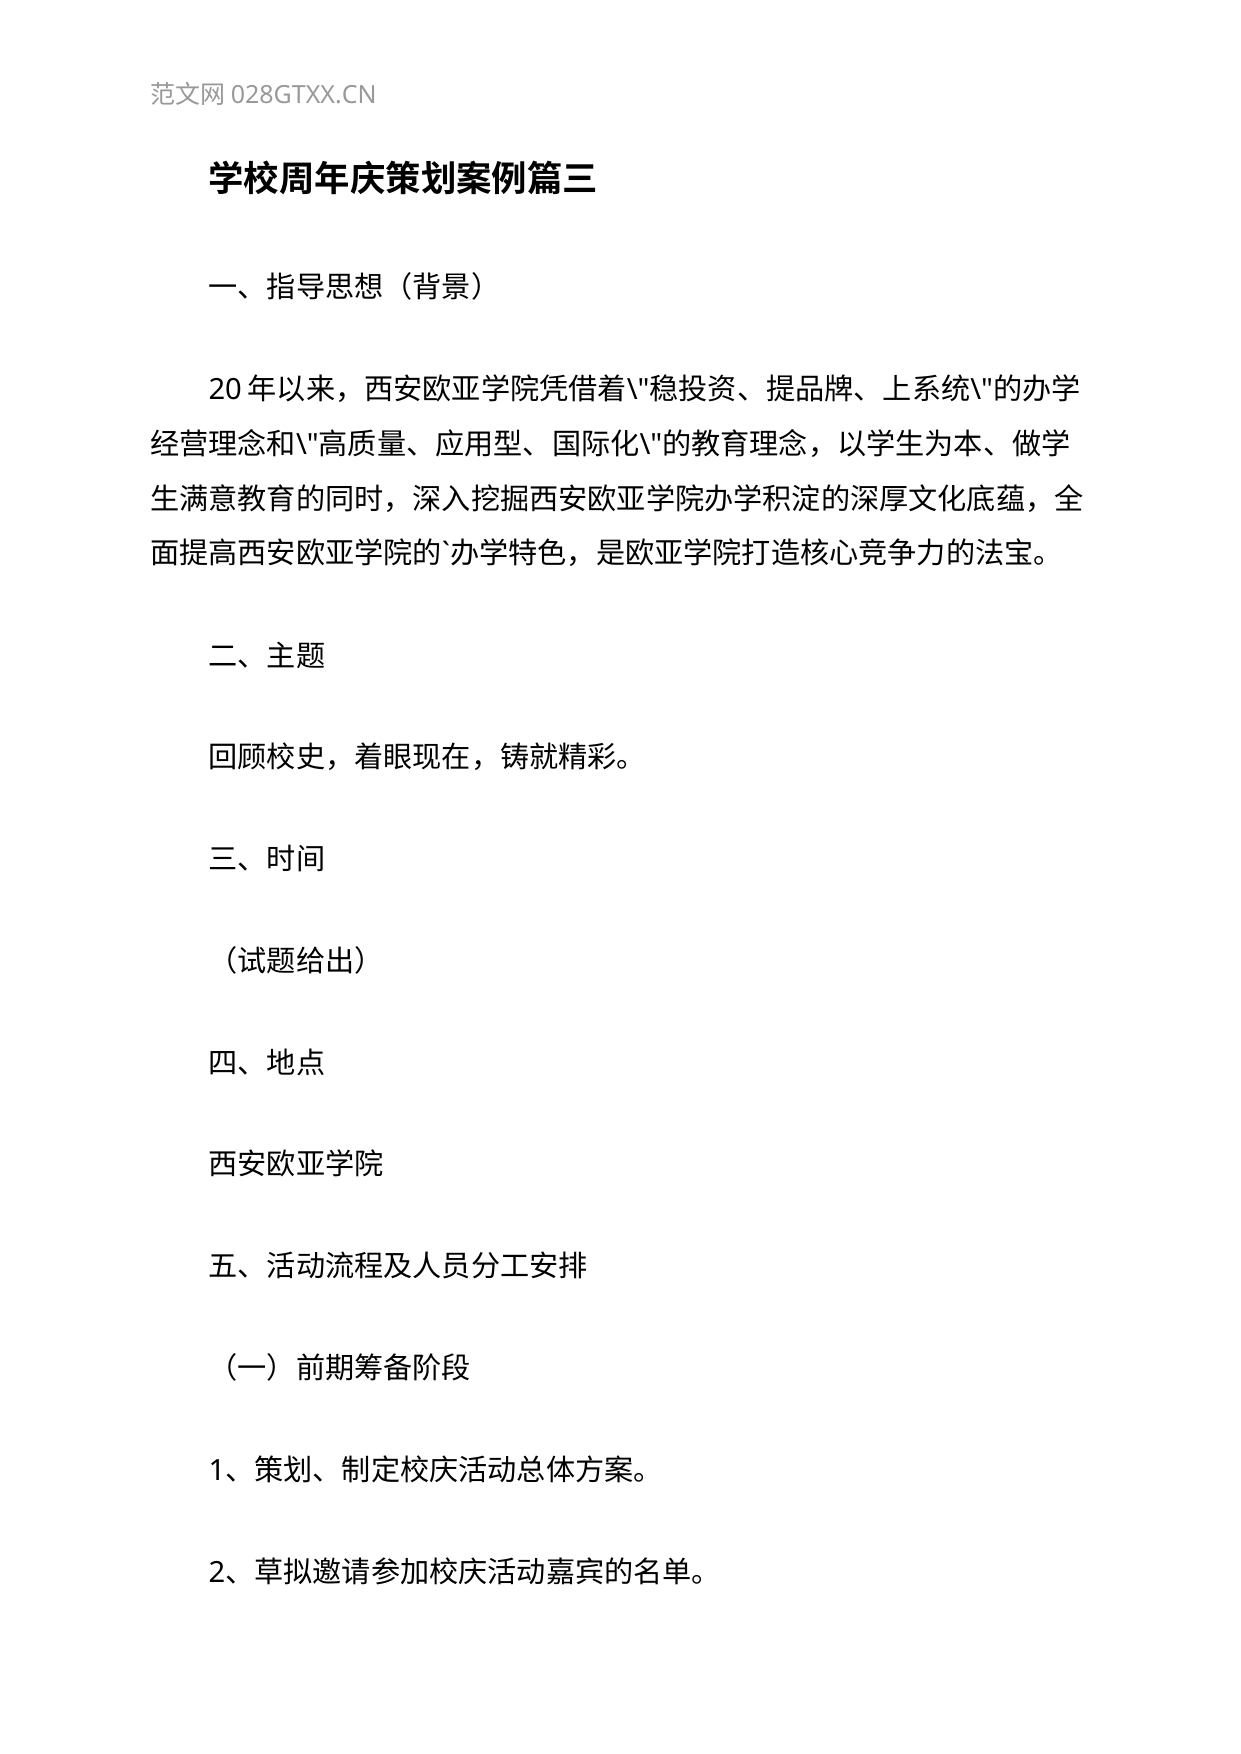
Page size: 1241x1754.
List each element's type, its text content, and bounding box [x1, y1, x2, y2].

text 四、地点 [150, 1039, 1090, 1081]
text 20年以来，西安欧亚学院凭借着\"稳投资、提品牌、上系统\"的办学经营理念和\"高质量、应用型、国际化\"的教育理念，以学生为本、做学生满意教育的同时，深入挖掘西安欧亚学院办学积淀的深厚文化底蕴，全面提高西安欧亚学院的`办学特色，是欧亚学院打造核心竞争力的法宝。 [150, 365, 1090, 572]
text 学校周年庆策划案例篇三 [150, 150, 1090, 201]
text （一）前期筹备阶段 [150, 1344, 1090, 1387]
text 西安欧亚学院 [150, 1141, 1090, 1183]
text 五、活动流程及人员分工安排 [150, 1243, 1090, 1285]
text 1、策划、制定校庆活动总体方案。 [150, 1446, 1090, 1489]
text （试题给出） [150, 937, 1090, 980]
text 回顾校史，着眼现在，铸就精彩。 [150, 734, 1090, 776]
text 二、主题 [150, 632, 1090, 674]
text 三、时间 [150, 836, 1090, 878]
text 一、指导思想（背景） [150, 263, 1090, 306]
text 2、草拟邀请参加校庆活动嘉宾的名单。 [150, 1548, 1090, 1591]
